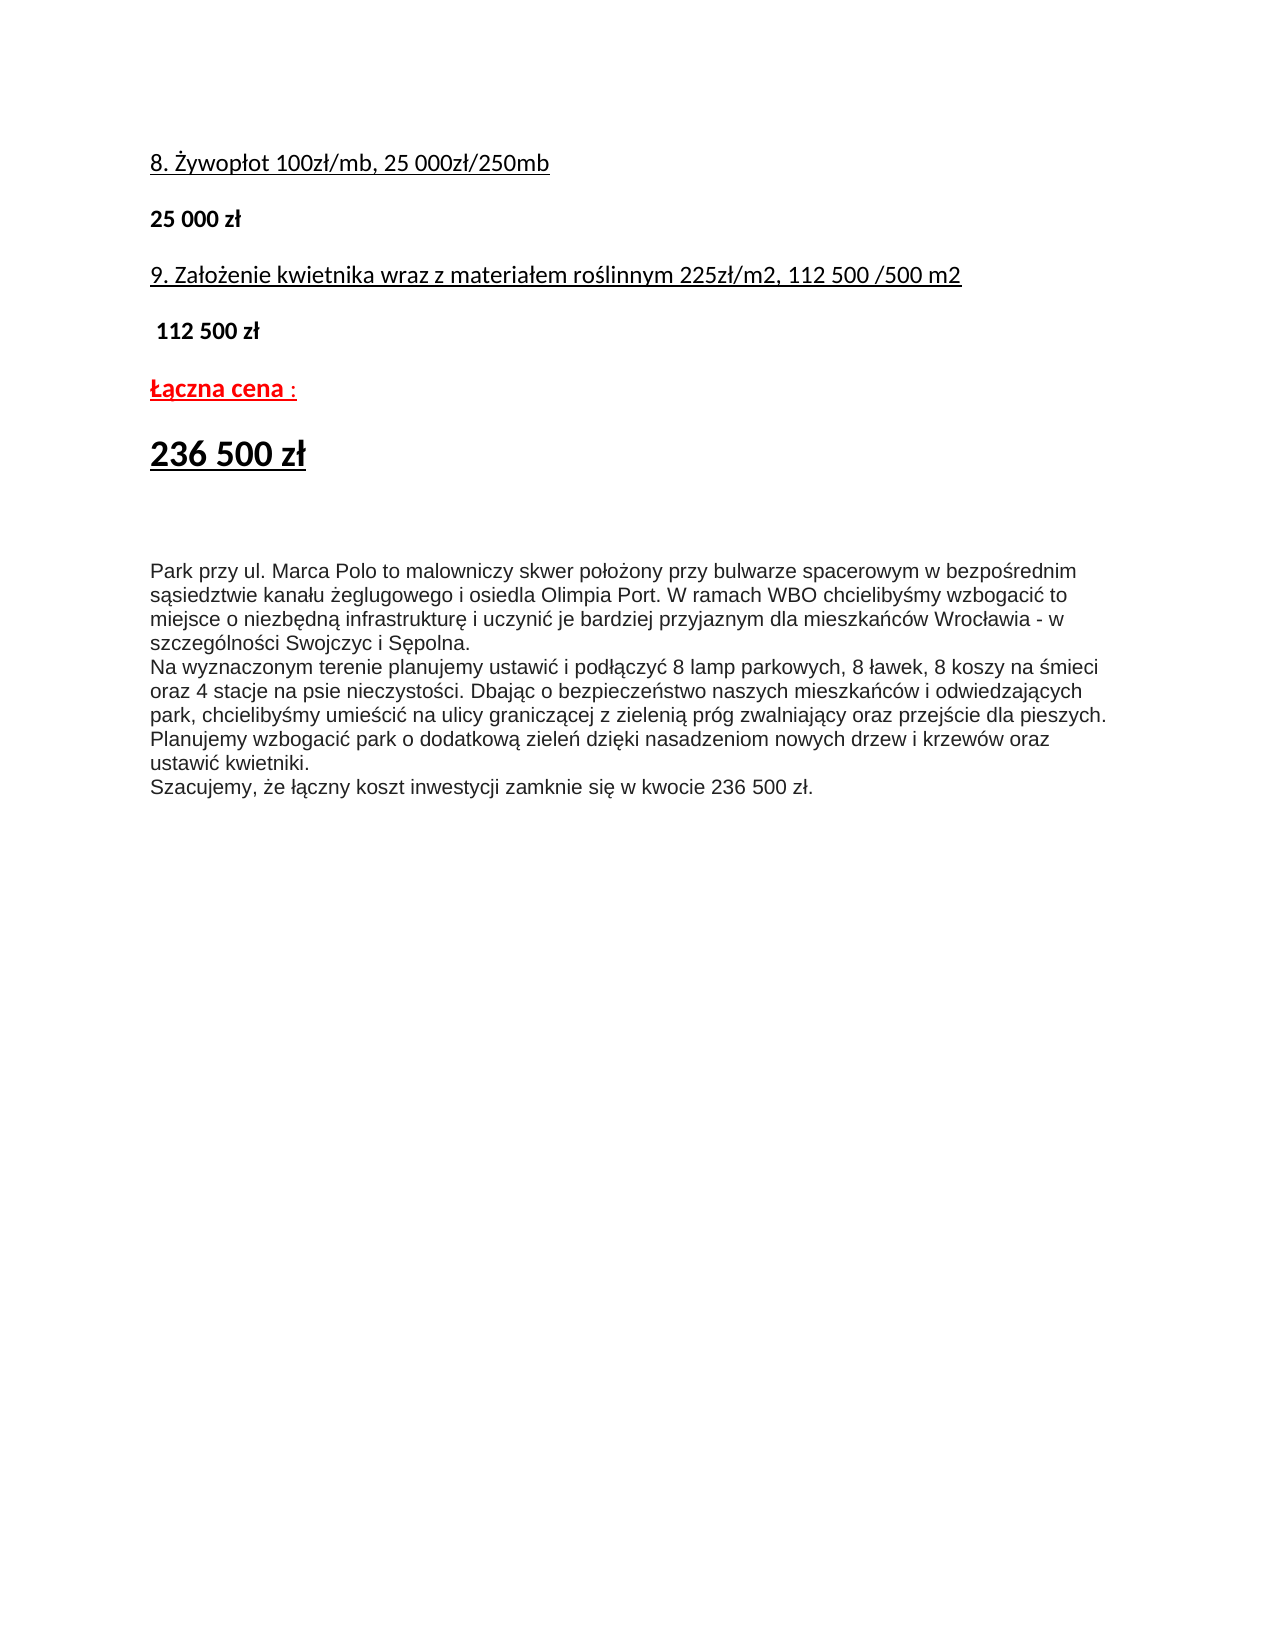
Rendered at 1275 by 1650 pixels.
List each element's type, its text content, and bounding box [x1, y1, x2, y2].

text Łączna cena : [150, 371, 1125, 404]
text Park przy ul. Marca Polo to malowniczy skwer położony przy bulwarze spacerowym w bezpośrednim sąsiedztwie kanału żeglugowego i osiedla Olimpia Port. W ramach WBO chcielibyśmy wzbogacić to miejsce o niezbędną infrastrukturę i uczynić je bardziej przyjaznym dla mieszkańców Wrocławia - w szczególności Swojczyc i Sępolna. [150, 559, 1125, 655]
text 8. Żywopłot 100zł/mb, 25 000zł/250mb [150, 148, 1125, 178]
text Na wyznaczonym terenie planujemy ustawić i podłączyć 8 lamp parkowych, 8 ławek, 8 koszy na śmieci oraz 4 stacje na psie nieczystości. Dbając o bezpieczeństwo naszych mieszkańców i odwiedzających park, chcielibyśmy umieścić na ulicy graniczącej z zielenią próg zwalniający oraz przejście dla pieszych. Planujemy wzbogacić park o dodatkową zieleń dzięki nasadzeniom nowych drzew i krzewów oraz ustawić kwietniki. [150, 655, 1125, 775]
text Szacujemy, że łączny koszt inwestycji zamknie się w kwocie 236 500 zł. [150, 775, 1125, 799]
text 25 000 zł [150, 203, 1125, 234]
text 236 500 zł [150, 430, 1125, 476]
text 9. Założenie kwietnika wraz z materiałem roślinnym 225zł/m2, 112 500 /500 m2 [150, 259, 1125, 290]
text 112 500 zł [150, 315, 1125, 346]
